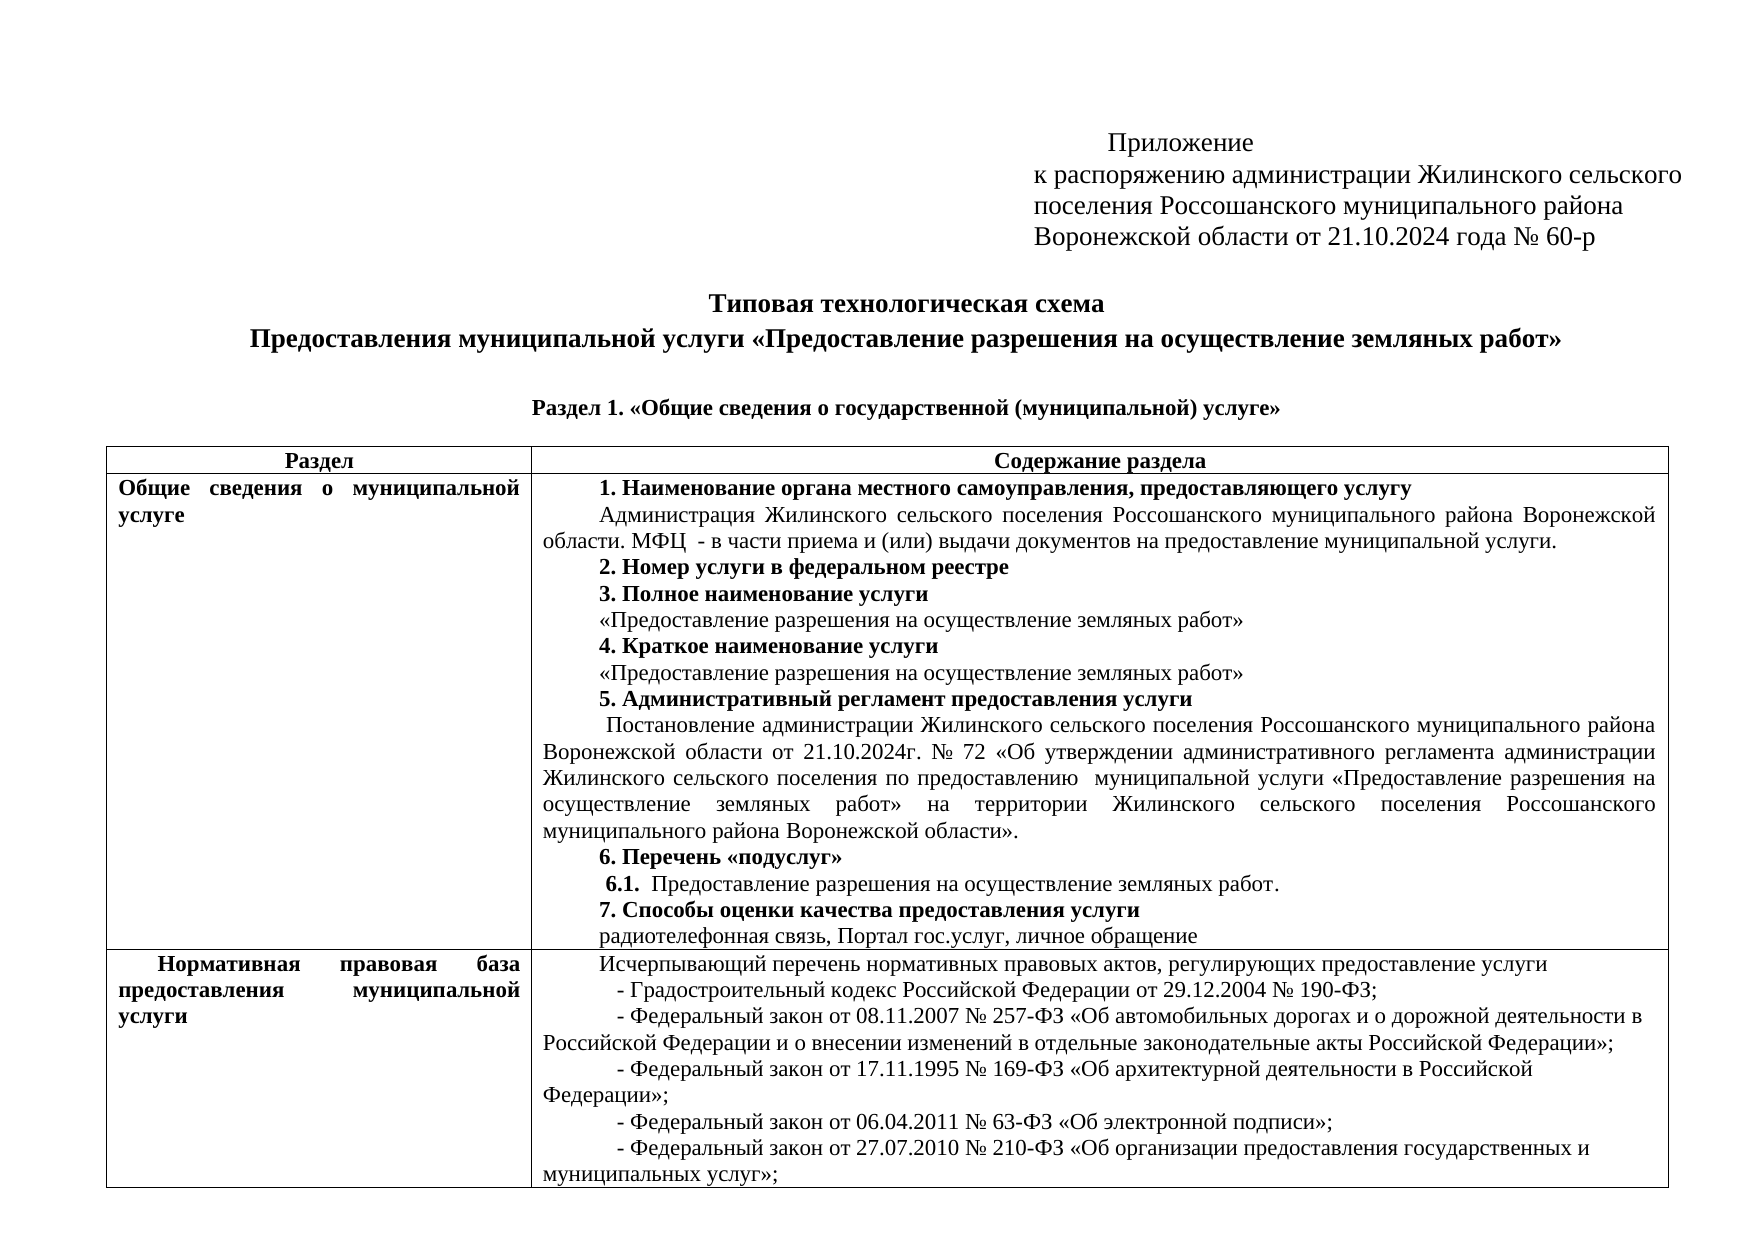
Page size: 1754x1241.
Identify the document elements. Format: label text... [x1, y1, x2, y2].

text Предоставления муниципальной услуги «Предоставление разрешения на осуществление земляных работ» [118, 323, 1695, 354]
table_header Раздел [107, 447, 531, 473]
text Раздел 1. «Общие сведения о государственной (муниципальной) услуге» [118, 394, 1695, 420]
text к распоряжению администрации Жилинского сельского поселения Россошанского муниципального района Воронежской области от 21.10.2024 года № 60-р [1034, 158, 1695, 251]
table_cell Общие сведения о муниципальной услуге [107, 474, 531, 949]
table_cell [532, 950, 1668, 1187]
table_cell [107, 950, 531, 1187]
table_header Содержание раздела [532, 447, 1668, 473]
text Типовая технологическая схема [118, 287, 1695, 318]
table_cell 1. Наименование органа местного самоуправления, предоставляющего услугу Администрация Жилинского сельского поселения Россошанского муниципального района Воронежской области. МФЦ - в части приема и (или) выдачи документов на предоставление муниципальной услуги. 2. Номер услуги в федеральном реестре 3. Полное наименование услуги «Предоставление разрешения на осуществление земляных работ» 4. Краткое наименование услуги «Предоставление разрешения на осуществление земляных работ» 5. Административный регламент предоставления услуги Постановление администрации Жилинского сельского поселения Россошанского муниципального района Воронежской области от 21.10.2024г. № 72 «Об утверждении административного регламента администрации Жилинского сельского поселения по предоставлению муниципальной услуги «Предоставление разрешения на осуществление земляных работ» на территории Жилинского сельского поселения Россошанского муниципального района Воронежской области». 6. Перечень «подуслуг» 6.1. Предоставление разрешения на осуществление земляных работ. 7. Способы оценки качества предоставления услуги радиотелефонная связь, Портал гос.услуг, личное обращение [532, 474, 1668, 949]
text Приложение [1034, 127, 1695, 158]
